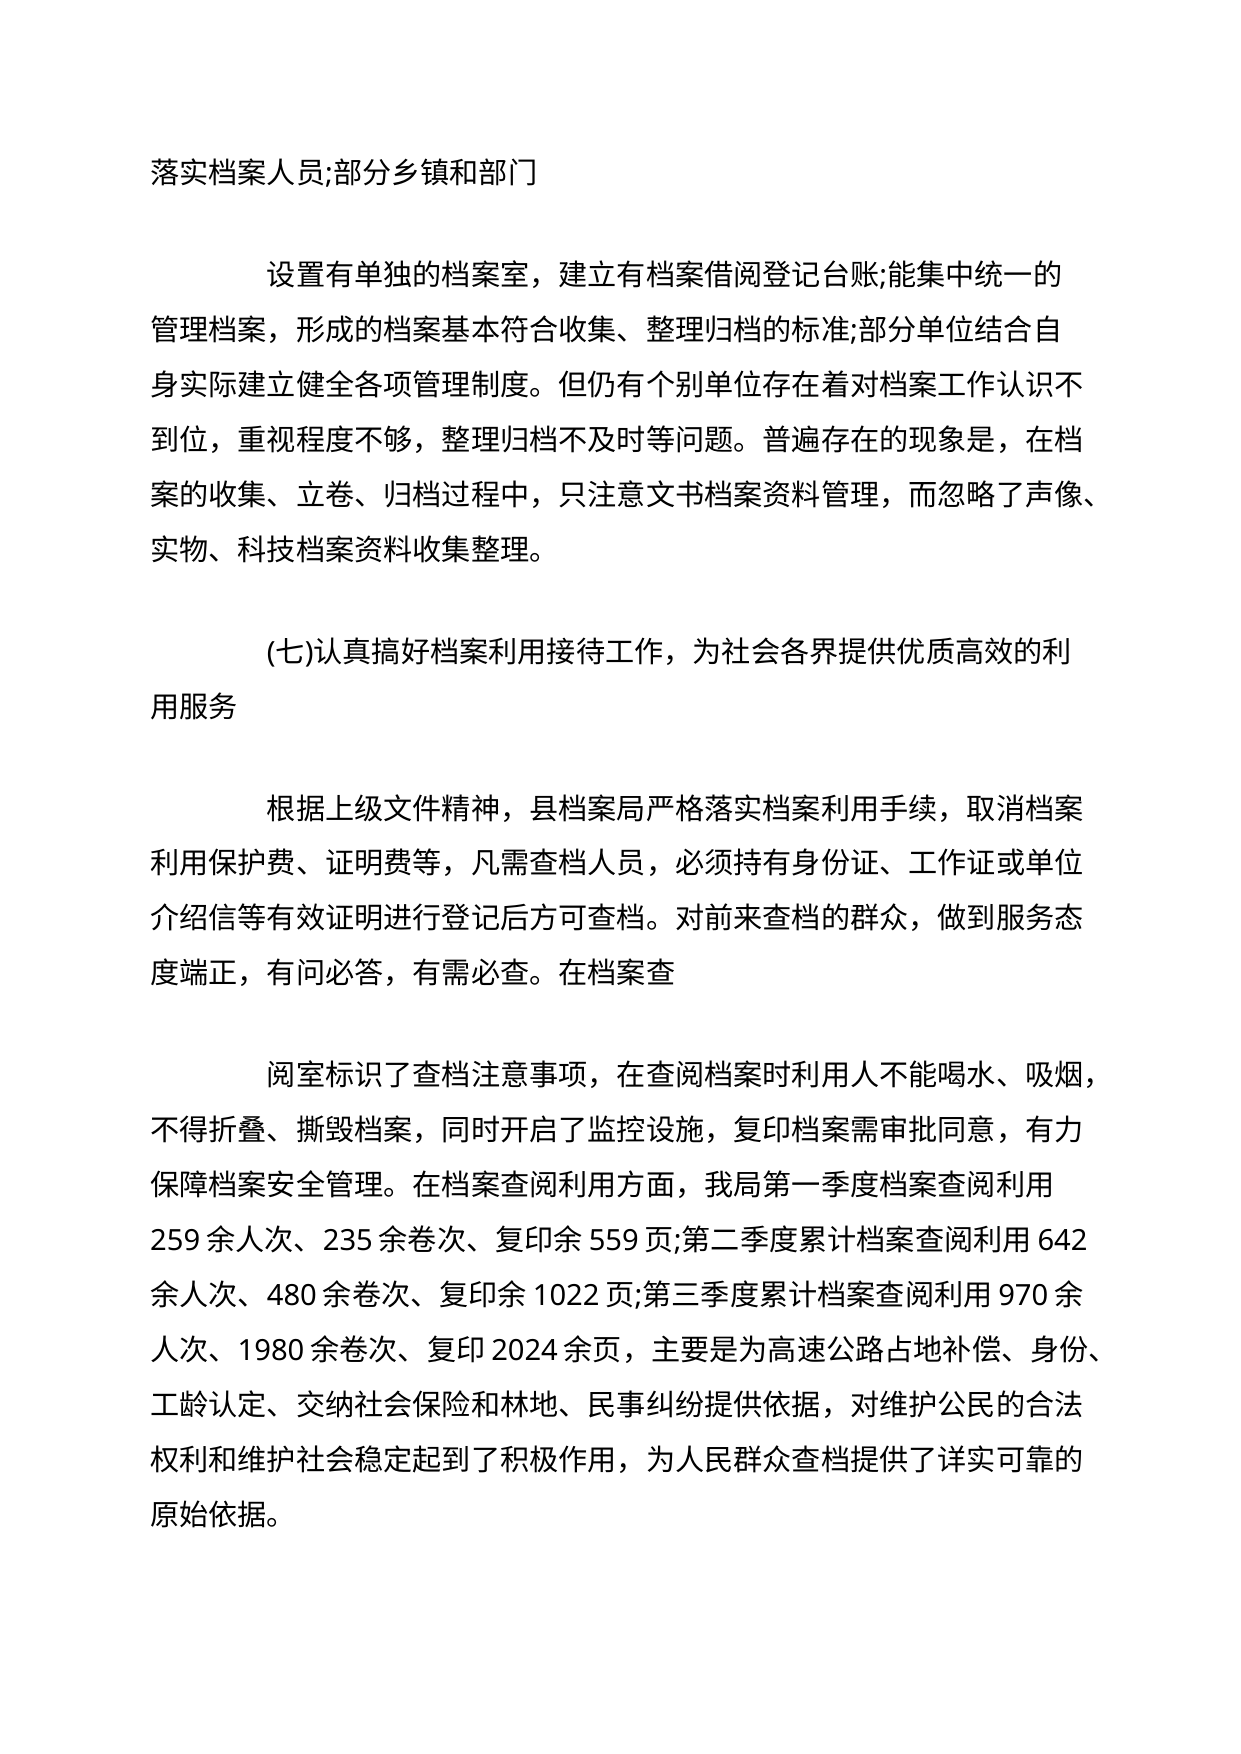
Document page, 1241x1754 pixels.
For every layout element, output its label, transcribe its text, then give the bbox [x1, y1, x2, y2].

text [150, 150, 1090, 192]
text 阅室标识了查档注意事项，在查阅档案时利用人不能喝水、吸烟，不得折叠、撕毁档案，同时开启了监控设施，复印档案需审批同意，有力保障档案安全管理。在档案查阅利用方面，我局第一季度档案查阅利用259余人次、235余卷次、复印余559页;第二季度累计档案查阅利用642余人次、480余卷次、复印余1022页;第三季度累计档案查阅利用970余人次、1980余卷次、复印2024余页，主要是为高速公路占地补偿、身份、工龄认定、交纳社会保险和林地、民事纠纷提供依据，对维护公民的合法权利和维护社会稳定起到了积极作用，为人民群众查档提供了详实可靠的原始依据。 [150, 1052, 1090, 1533]
text (七)认真搞好档案利用接待工作，为社会各界提供优质高效的利用服务 [150, 628, 1090, 726]
text 设置有单独的档案室，建立有档案借阅登记台账;能集中统一的管理档案，形成的档案基本符合收集、整理归档的标准;部分单位结合自身实际建立健全各项管理制度。但仍有个别单位存在着对档案工作认识不到位，重视程度不够，整理归档不及时等问题。普遍存在的现象是，在档案的收集、立卷、归档过程中，只注意文书档案资料管理，而忽略了声像、实物、科技档案资料收集整理。 [150, 252, 1090, 569]
text 根据上级文件精神，县档案局严格落实档案利用手续，取消档案利用保护费、证明费等，凡需查档人员，必须持有身份证、工作证或单位介绍信等有效证明进行登记后方可查档。对前来查档的群众，做到服务态度端正，有问必答，有需必查。在档案查 [150, 785, 1090, 992]
